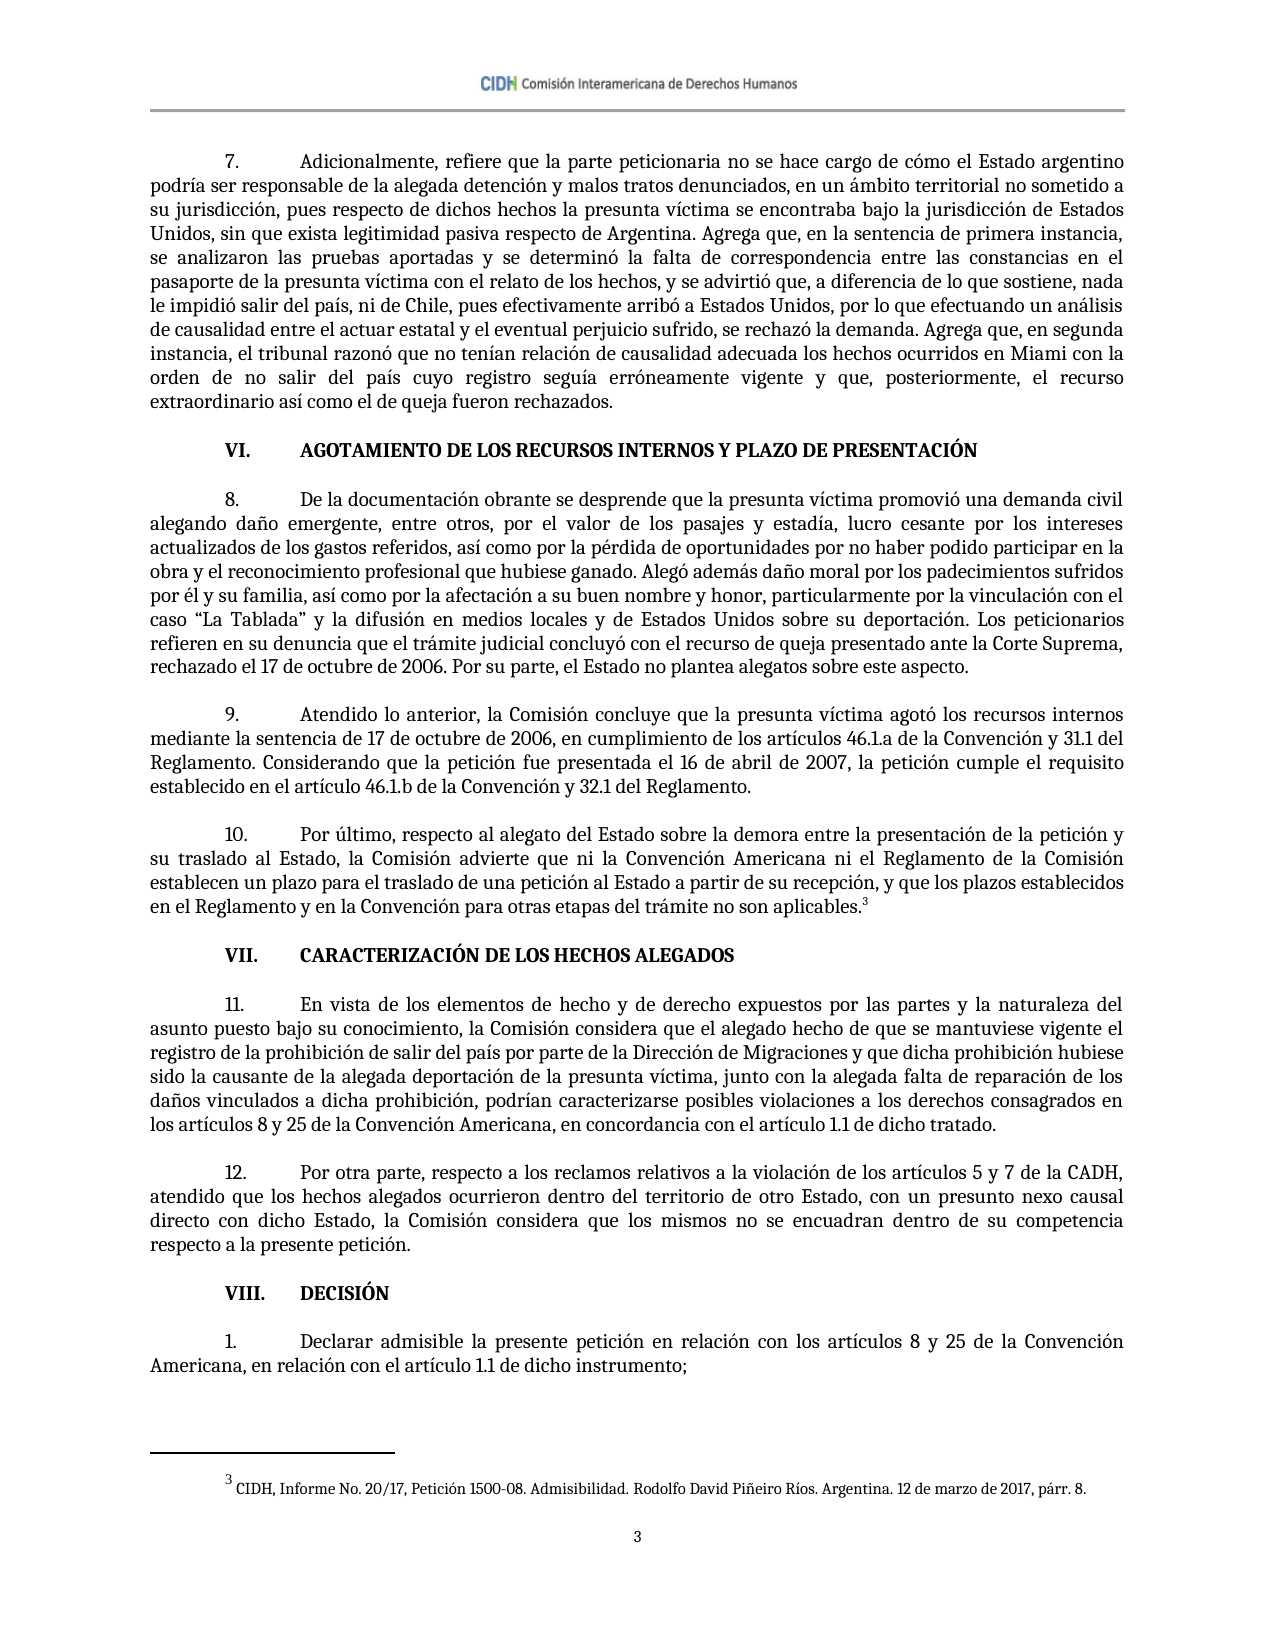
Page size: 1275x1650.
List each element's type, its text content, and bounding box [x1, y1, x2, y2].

list Declarar admisible la presente petición en relación con los artículos 8 y 25 de la Convención Americana, en relación con el artículo 1.1 de dicho instrumento; [150, 1330, 1125, 1378]
text VI. AGOTAMIENTO DE LOS RECURSOS INTERNOS Y PLAZO DE PRESENTACIÓN [150, 438, 1125, 462]
list De la documentación obrante se desprende que la presunta víctima promovió una demanda civil alegando daño emergente, entre otros, por el valor de los pasajes y estadía, lucro cesante por los intereses actualizados de los gastos referidos, así como por la pérdida de oportunidades por no haber podido participar en la obra y el reconocimiento profesional que hubiese ganado. Alegó además daño moral por los padecimientos sufridos por él y su familia, así como por la afectación a su buen nombre y honor, particularmente por la vinculación con el caso “La Tablada” y la difusión en medios locales y de Estados Unidos sobre su deportación. Los peticionarios refieren en su denuncia que el trámite judicial concluyó con el recurso de queja presentado ante la Corte Suprema, rechazado el 17 de octubre de 2006. Por su parte, el Estado no plantea alegatos sobre este aspecto. [150, 487, 1125, 679]
picture [475, 75, 800, 93]
list En vista de los elementos de hecho y de derecho expuestos por las partes y la naturaleza del asunto puesto bajo su conocimiento, la Comisión considera que el alegado hecho de que se mantuviese vigente el registro de la prohibición de salir del país por parte de la Dirección de Migraciones y que dicha prohibición hubiese sido la causante de la alegada deportación de la presunta víctima, junto con la alegada falta de reparación de los daños vinculados a dicha prohibición, podrían caracterizarse posibles violaciones a los derechos consagrados en los artículos 8 y 25 de la Convención Americana, en concordancia con el artículo 1.1 de dicho tratado. [150, 993, 1125, 1136]
list VIII. DECISIÓN [225, 1281, 1125, 1305]
list Adicionalmente, refiere que la parte peticionaria no se hace cargo de cómo el Estado argentino podría ser responsable de la alegada detención y malos tratos denunciados, en un ámbito territorial no sometido a su jurisdicción, pues respecto de dichos hechos la presunta víctima se encontraba bajo la jurisdicción de Estados Unidos, sin que exista legitimidad pasiva respecto de Argentina. Agrega que, en la sentencia de primera instancia, se analizaron las pruebas aportadas y se determinó la falta de correspondencia entre las constancias en el pasaporte de la presunta víctima con el relato de los hechos, y se advirtió que, a diferencia de lo que sostiene, nada le impidió salir del país, ni de Chile, pues efectivamente arribó a Estados Unidos, por lo que efectuando un análisis de causalidad entre el actuar estatal y el eventual perjuicio sufrido, se rechazó la demanda. Agrega que, en segunda instancia, el tribunal razonó que no tenían relación de causalidad adecuada los hechos ocurridos en Miami con la orden de no salir del país cuyo registro seguía erróneamente vigente y que, posteriormente, el recurso extraordinario así como el de queja fueron rechazados. [150, 150, 1125, 413]
list Atendido lo anterior, la Comisión concluye que la presunta víctima agotó los recursos internos mediante la sentencia de 17 de octubre de 2006, en cumplimiento de los artículos 46.1.a de la Convención y 31.1 del Reglamento. Considerando que la petición fue presentada el 16 de abril de 2007, la petición cumple el requisito establecido en el artículo 46.1.b de la Convención y 32.1 del Reglamento. [150, 703, 1125, 799]
list VII. CARACTERIZACIÓN DE LOS HECHOS ALEGADOS [225, 944, 1125, 968]
list Por último, respecto al alegato del Estado sobre la demora entre la presentación de la petición y su traslado al Estado, la Comisión advierte que ni la Convención Americana ni el Reglamento de la Comisión establecen un plazo para el traslado de una petición al Estado a partir de su recepción, y que los plazos establecidos en el Reglamento y en la Convención para otras etapas del trámite no son aplicables. [150, 823, 1125, 919]
list Por otra parte, respecto a los reclamos relativos a la violación de los artículos 5 y 7 de la CADH, atendido que los hechos alegados ocurrieron dentro del territorio de otro Estado, con un presunto nexo causal directo con dicho Estado, la Comisión considera que los mismos no se encuadran dentro de su competencia respecto a la presente petición. [150, 1160, 1125, 1256]
